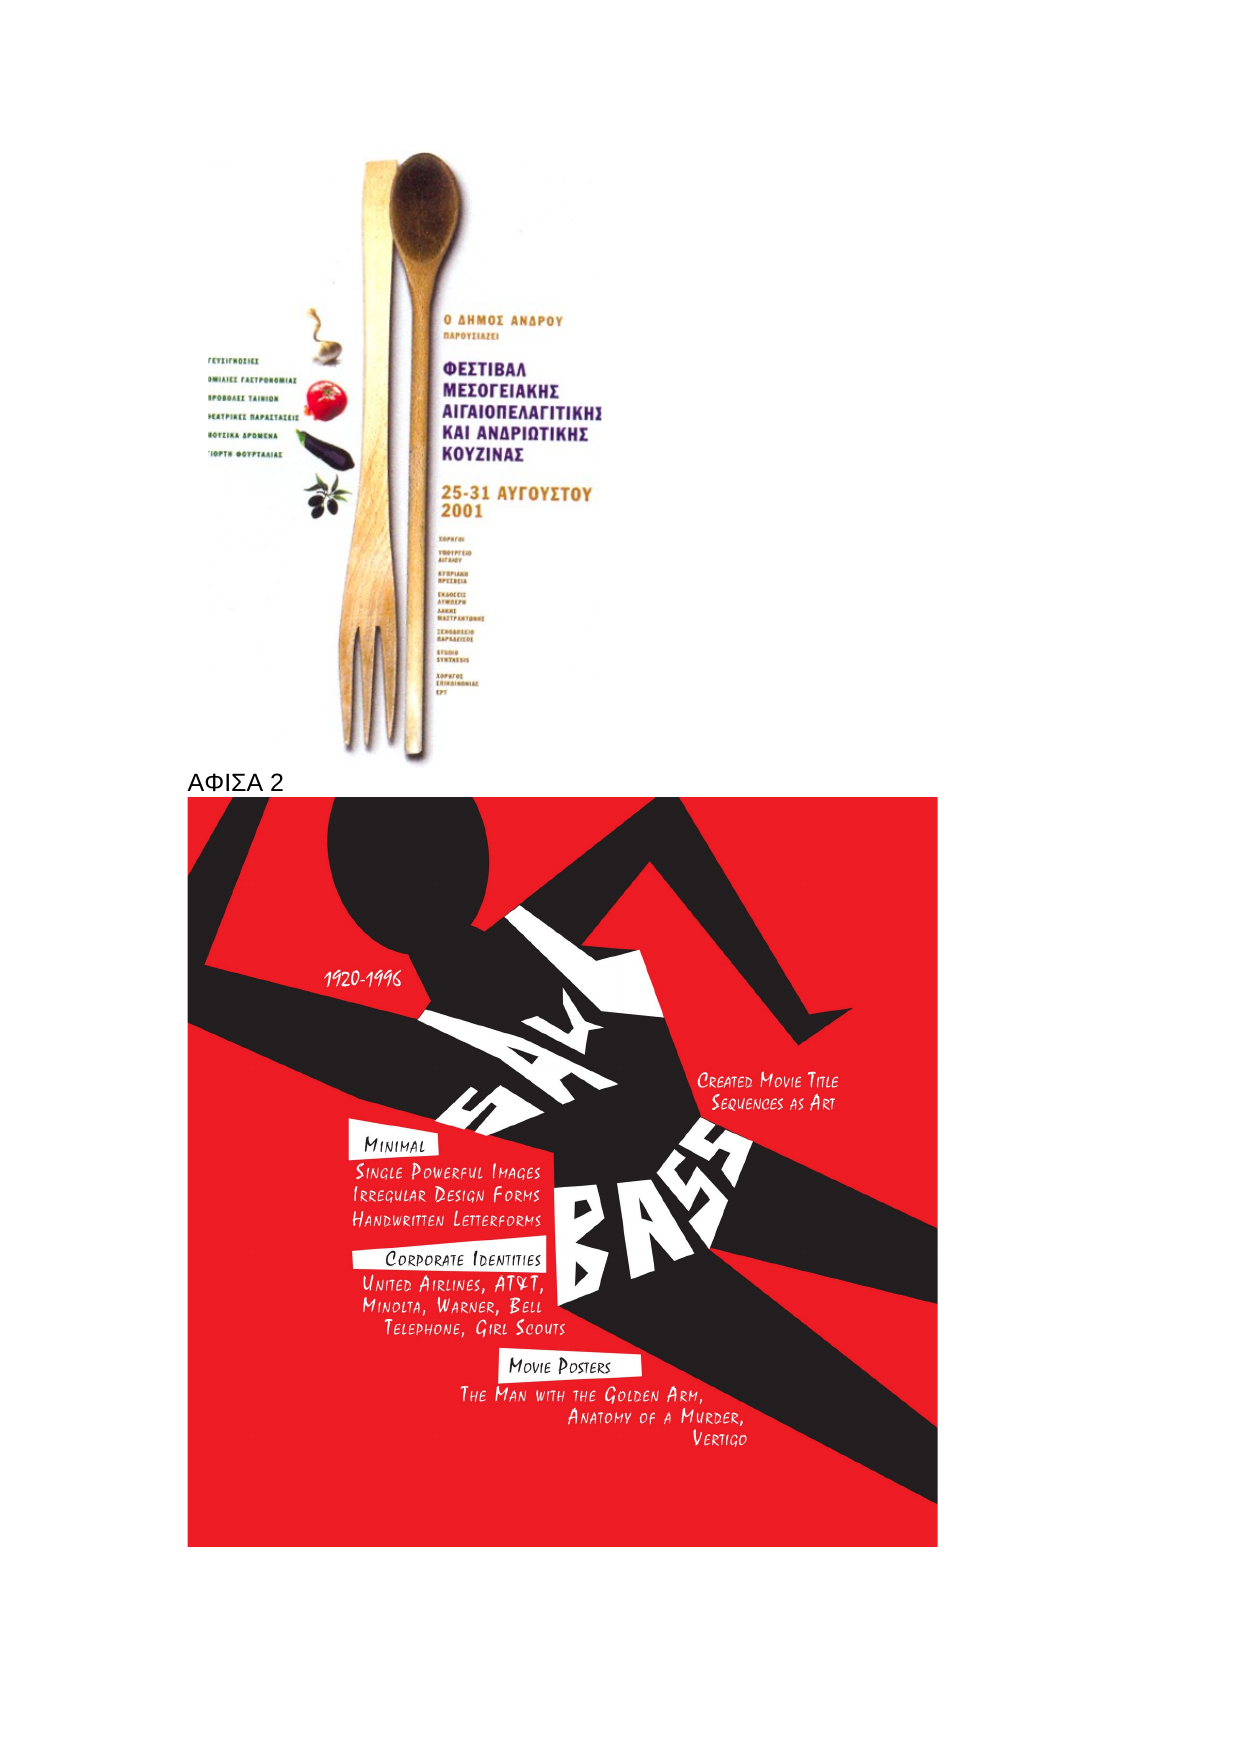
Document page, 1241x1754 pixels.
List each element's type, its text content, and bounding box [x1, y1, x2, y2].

text ΑΦΙΣΑ 2 [187, 768, 1053, 797]
picture [187, 797, 938, 1547]
picture [208, 150, 602, 769]
